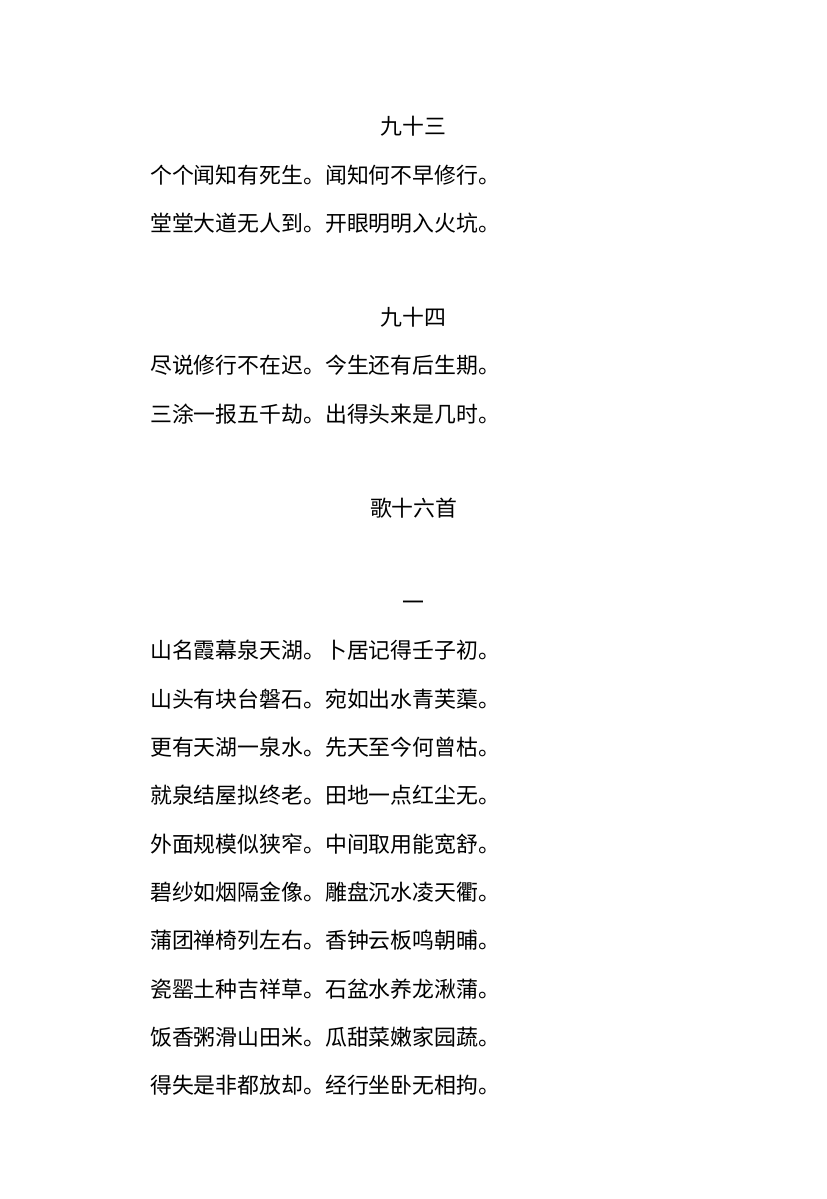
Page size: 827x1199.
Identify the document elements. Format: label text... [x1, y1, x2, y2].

text 蒲团禅椅列左右。香钟云板鸣朝晡。 [106, 923, 721, 956]
text 得失是非都放却。经行坐卧无相拘。 [106, 1068, 721, 1101]
text 尽说修行不在迟。今生还有后生期。 [106, 348, 721, 381]
text 更有天湖一泉水。先天至今何曾枯。 [106, 730, 721, 762]
text 九十三 [106, 109, 721, 141]
text 山头有块台磐石。宛如出水青芙蕖。 [106, 681, 721, 714]
text 一 [106, 585, 721, 617]
text 饭香粥滑山田米。瓜甜菜嫩家园蔬。 [106, 1020, 721, 1052]
text 三涂一报五千劫。出得头来是几时。 [106, 396, 721, 429]
text 歌十六首 [106, 491, 721, 523]
text 堂堂大道无人到。开眼明明入火坑。 [106, 206, 721, 238]
text 山名霞幕泉天湖。卜居记得壬子初。 [106, 633, 721, 666]
text 九十四 [106, 300, 721, 332]
text 就泉结屋拟终老。田地一点红尘无。 [106, 778, 721, 811]
text 外面规模似狭窄。中间取用能宽舒。 [106, 826, 721, 859]
text 碧纱如烟隔金像。雕盘沉水凌天衢。 [106, 875, 721, 907]
text 个个闻知有死生。闻知何不早修行。 [106, 157, 721, 190]
text 瓷罂土种吉祥草。石盆水养龙湫蒲。 [106, 971, 721, 1004]
